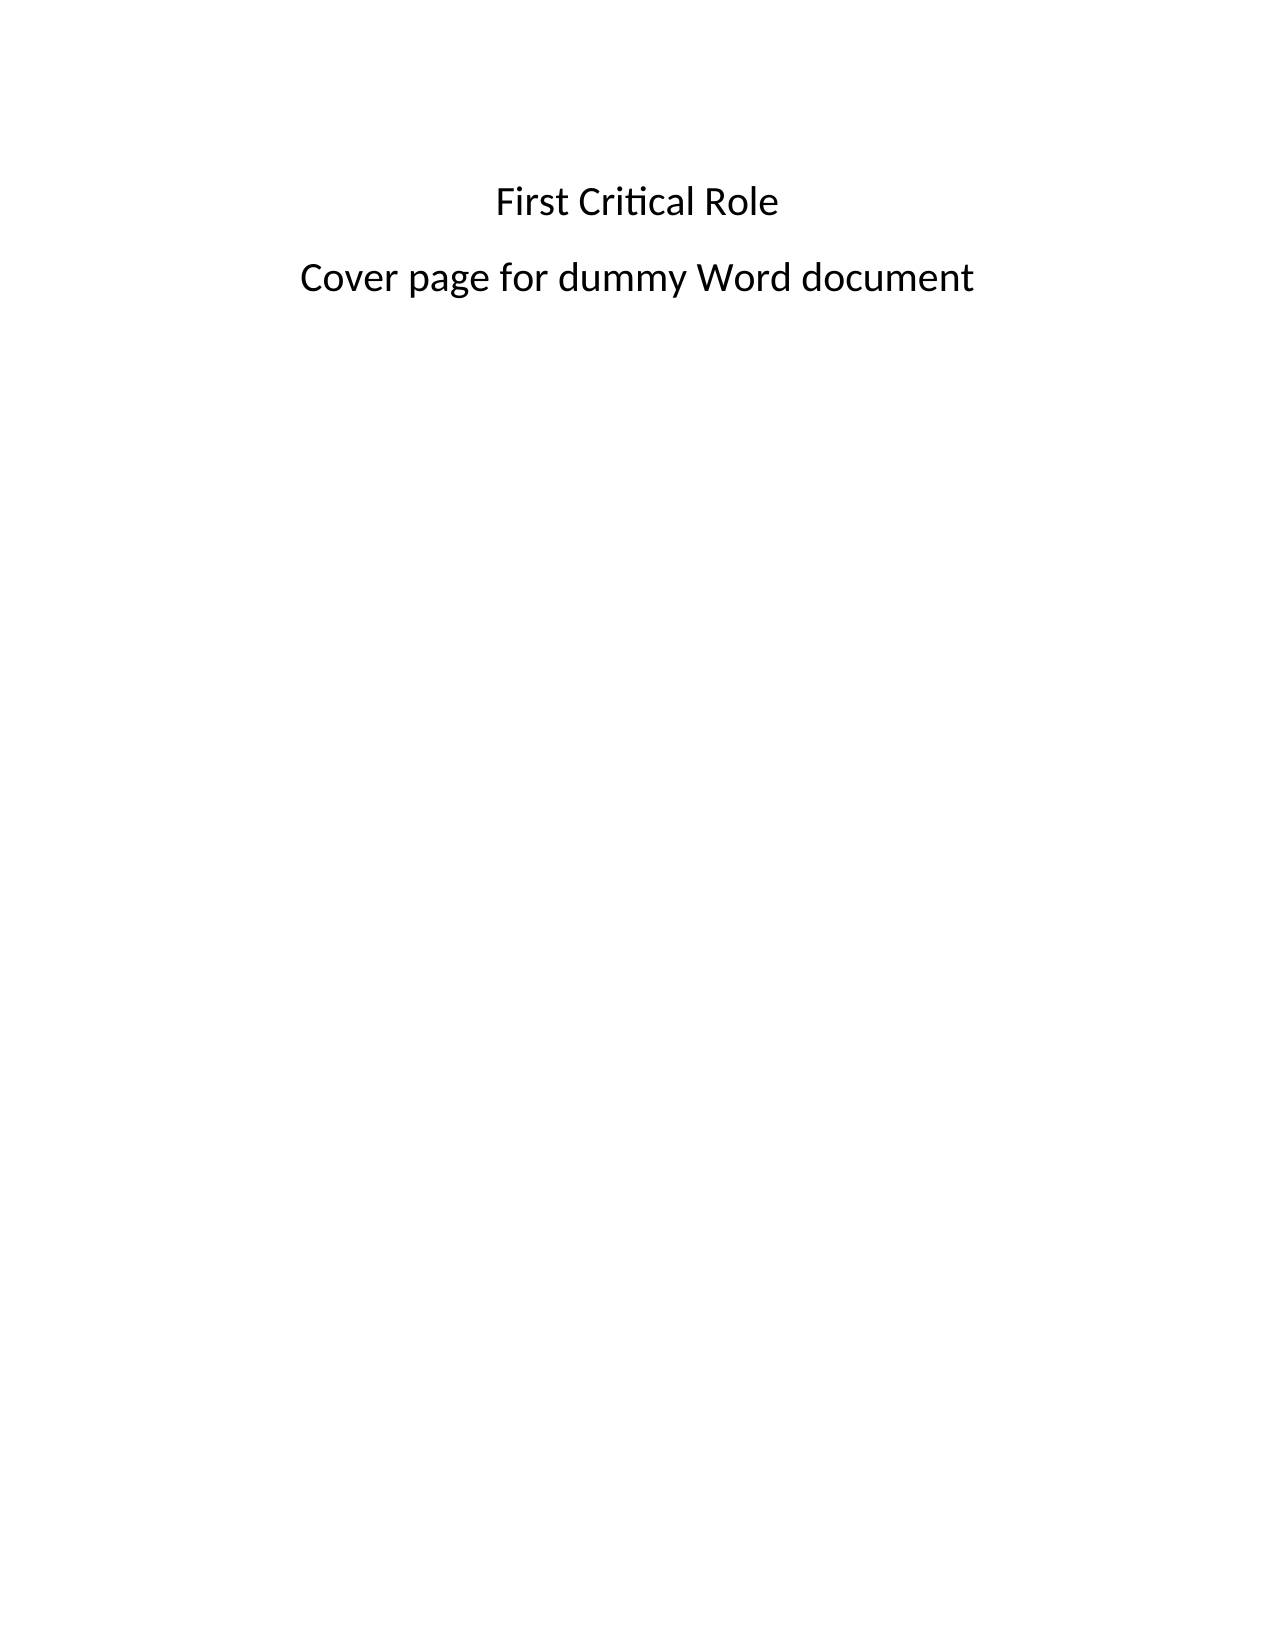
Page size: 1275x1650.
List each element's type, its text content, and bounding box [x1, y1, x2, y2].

text Cover page for dummy Word document [150, 251, 1125, 302]
text First Critical Role [150, 175, 1125, 226]
